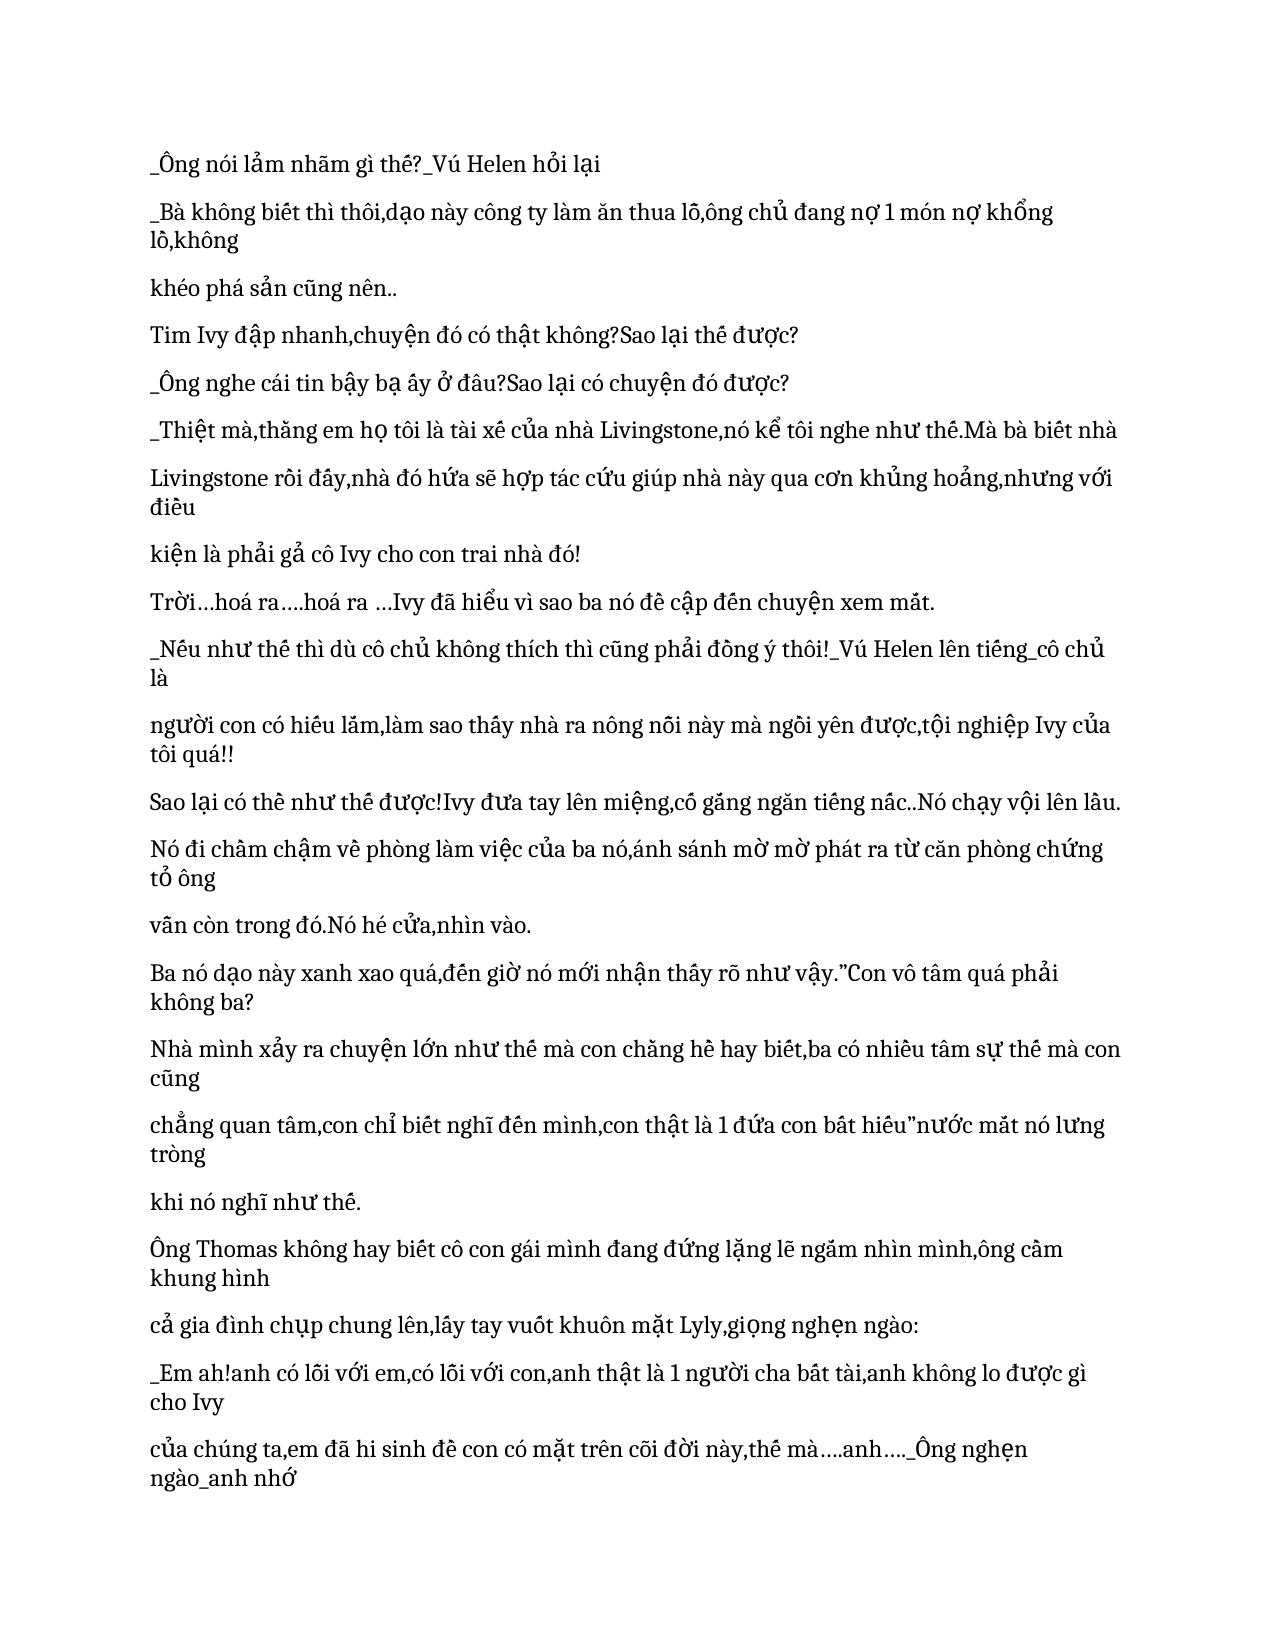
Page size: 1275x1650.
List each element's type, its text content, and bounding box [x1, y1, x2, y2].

text _Ông nghe cái tin bậy bạ ấy ở đâu?Sao lại có chuyện đó được? [150, 369, 1125, 397]
text Nó đi chầm chậm về phòng làm việc của ba nó,ánh sánh mờ mờ phát ra từ căn phòng chứng tỏ ông [150, 835, 1125, 892]
text _Bà không biết thì thôi,dạo này công ty làm ăn thua lỗ,ông chủ đang nợ 1 món nợ khổng lồ,không [150, 197, 1125, 255]
text Tim Ivy đập nhanh,chuyện đó có thật không?Sao lại thế được? [150, 321, 1125, 350]
text chẳng quan tâm,con chỉ biết nghĩ đến mình,con thật là 1 đứa con bất hiếu”nước mắt nó lưng tròng [150, 1111, 1125, 1169]
text khi nó nghĩ như thế. [150, 1187, 1125, 1216]
text Ông Thomas không hay biết cô con gái mình đang đứng lặng lẽ ngắm nhìn mình,ông cầm khung hình [150, 1235, 1125, 1292]
text cả gia đình chụp chung lên,lấy tay vuốt khuôn mặt Lyly,giọng nghẹn ngào: [150, 1311, 1125, 1340]
text vẫn còn trong đó.Nó hé cửa,nhìn vào. [150, 911, 1125, 940]
text Livingstone rồi đấy,nhà đó hứa sẽ hợp tác cứu giúp nhà này qua cơn khủng hoảng,nhưng với điều [150, 464, 1125, 521]
text Sao lại có thề như thế được!Ivy đưa tay lên miệng,cố gắng ngăn tiếng nấc..Nó chạy vội lên lầu. [150, 787, 1125, 816]
text Trời…hoá ra….hoá ra …Ivy đã hiểu vì sao ba nó đề cập đến chuyện xem mắt. [150, 587, 1125, 616]
text kiện là phải gả cô Ivy cho con trai nhà đó! [150, 540, 1125, 569]
text của chúng ta,em đã hi sinh đề con có mặt trên cõi đời này,thế mà….anh…._Ông nghẹn ngào_anh nhớ [150, 1435, 1125, 1492]
text khéo phá sản cũng nên.. [150, 274, 1125, 302]
text _Nếu như thế thì dù cô chủ không thích thì cũng phải đồng ý thôi!_Vú Helen lên tiếng_cô chủ là [150, 635, 1125, 692]
text _Em ah!anh có lỗi với em,có lỗi với con,anh thật là 1 người cha bất tài,anh không lo được gì cho Ivy [150, 1359, 1125, 1416]
text Ba nó dạo này xanh xao quá,đến giờ nó mới nhận thấy rõ như vậy.”Con vô tâm quá phải không ba? [150, 959, 1125, 1016]
text Nhà mình xảy ra chuyện lớn như thế mà con chằng hề hay biết,ba có nhiều tâm sự thế mà con cũng [150, 1035, 1125, 1092]
text người con có hiếu lắm,làm sao thấy nhà ra nông nỗi này mà ngồi yên được,tội nghiệp Ivy của tôi quá!! [150, 711, 1125, 769]
text _Ông nói lảm nhãm gì thế?_Vú Helen hỏi lại [150, 150, 1125, 179]
text _Thiệt mà,thằng em họ tôi là tài xế của nhà Livingstone,nó kể tôi nghe như thế.Mà bà biết nhà [150, 416, 1125, 445]
